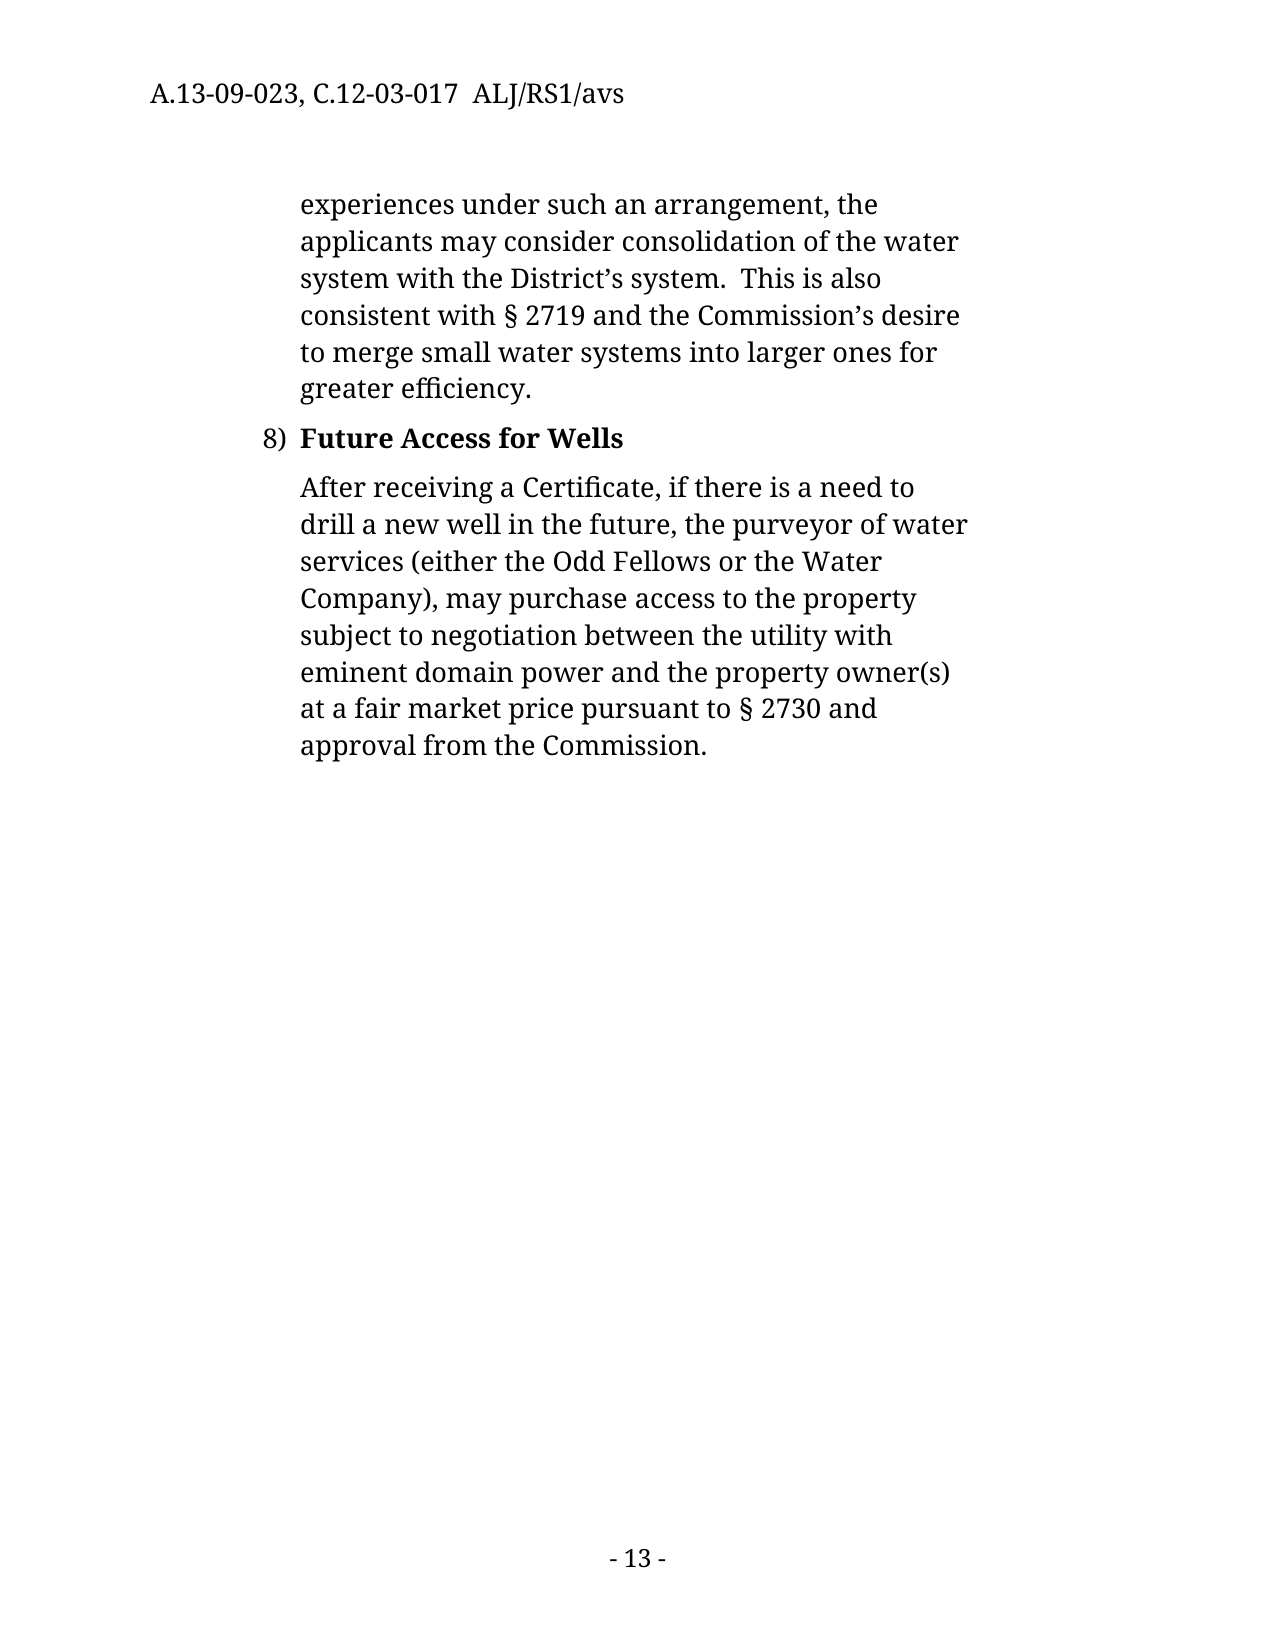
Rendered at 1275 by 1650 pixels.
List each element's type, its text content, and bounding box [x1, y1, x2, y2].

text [300, 186, 975, 407]
text After receiving a Certificate, if there is a need to drill a new well in the future, the purveyor of water services (either the Odd Fellows or the Water Company), may purchase access to the property subject to negotiation between the utility with eminent domain power and the property owner(s) at a fair market price pursuant to § 2730 and approval from the Commission. [300, 469, 975, 764]
list Future Access for Wells [262, 419, 975, 456]
